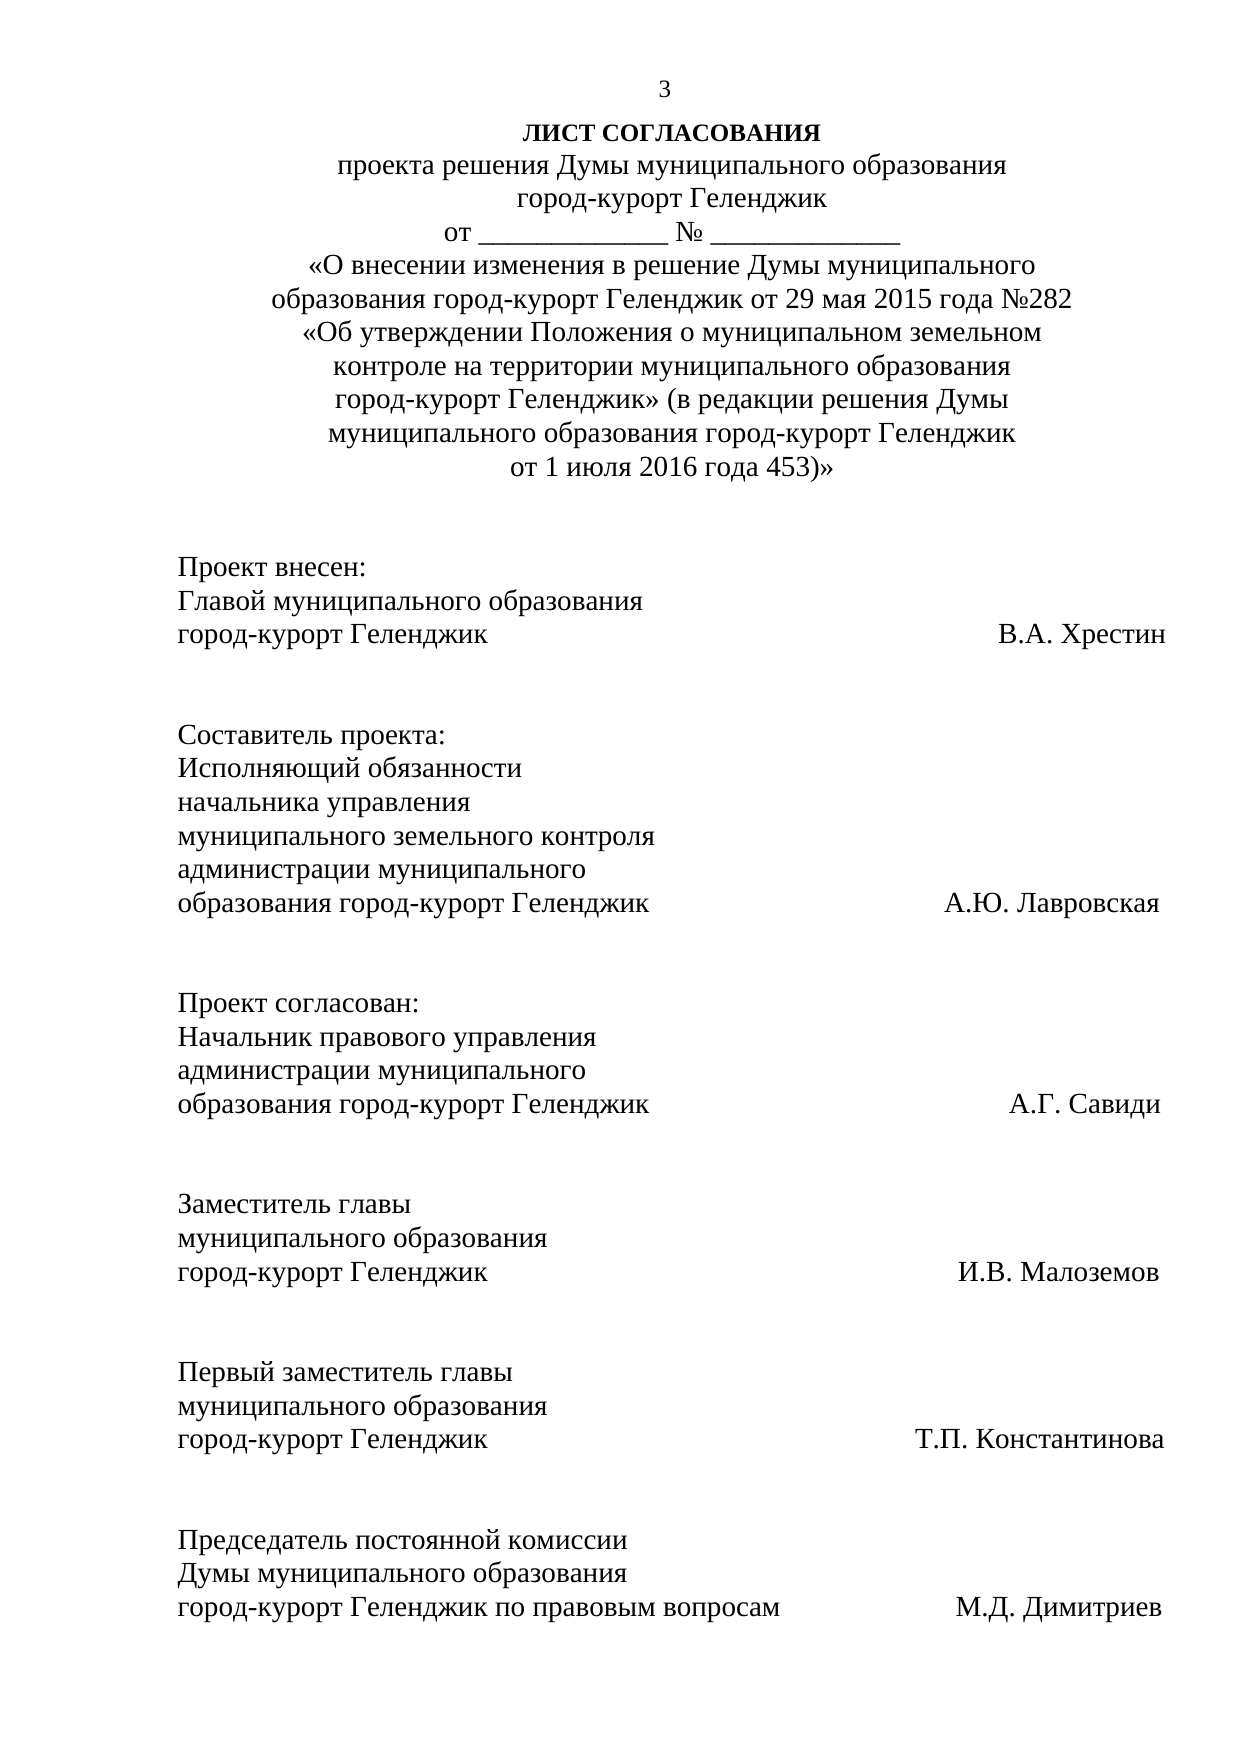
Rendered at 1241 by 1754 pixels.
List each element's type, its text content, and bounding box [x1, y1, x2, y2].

text муниципального земельного контроля [177, 818, 1167, 851]
text город-курорт Геленджик» (в редакции решения Думы [177, 382, 1167, 415]
text город-курорт Геленджик [177, 180, 1167, 214]
text Исполняющий обязанности [177, 751, 1167, 784]
text образования город-курорт Геленджик А.Г. Савиди [177, 1086, 1167, 1119]
text начальника управления [177, 784, 1167, 818]
text администрации муниципального [177, 851, 1167, 885]
text Проект внесен: [177, 549, 1167, 583]
text город-курорт Геленджик В.А. Хрестин [177, 616, 1167, 650]
text образования город-курорт Геленджик от 29 мая 2015 года №282 [177, 281, 1167, 314]
text Заместитель главы [177, 1187, 1167, 1220]
text Председатель постоянной комиссии [177, 1522, 1167, 1556]
text Начальник правового управления [177, 1019, 1167, 1052]
subtitle ЛИСТ СОГЛАСОВАНИЯ [177, 118, 1167, 147]
text Первый заместитель главы [177, 1354, 1167, 1388]
text муниципального образования [177, 1388, 1167, 1421]
text город-курорт Геленджик Т.П. Константинова [177, 1421, 1167, 1455]
text Проект согласован: [177, 985, 1167, 1019]
text от 1 июля 2016 года 453)» [177, 449, 1167, 482]
text контроле на территории муниципального образования [177, 348, 1167, 382]
text город-курорт Геленджик И.В. Малоземов [177, 1254, 1167, 1287]
text Думы муниципального образования [177, 1556, 1167, 1589]
text муниципального образования город-курорт Геленджик [177, 415, 1167, 449]
text «Об утверждении Положения о муниципальном земельном [177, 314, 1167, 348]
text «О внесении изменения в решение Думы муниципального [177, 247, 1167, 281]
text Главой муниципального образования [177, 583, 1167, 616]
text проекта решения Думы муниципального образования [177, 147, 1167, 180]
text город-курорт Геленджик по правовым вопросам М.Д. Димитриев [177, 1589, 1167, 1623]
text от _____________ № _____________ [177, 214, 1167, 247]
text муниципального образования [177, 1220, 1167, 1254]
text Составитель проекта: [177, 717, 1167, 751]
text администрации муниципального [177, 1052, 1167, 1086]
text образования город-курорт Геленджик А.Ю. Лавровская [177, 885, 1167, 918]
